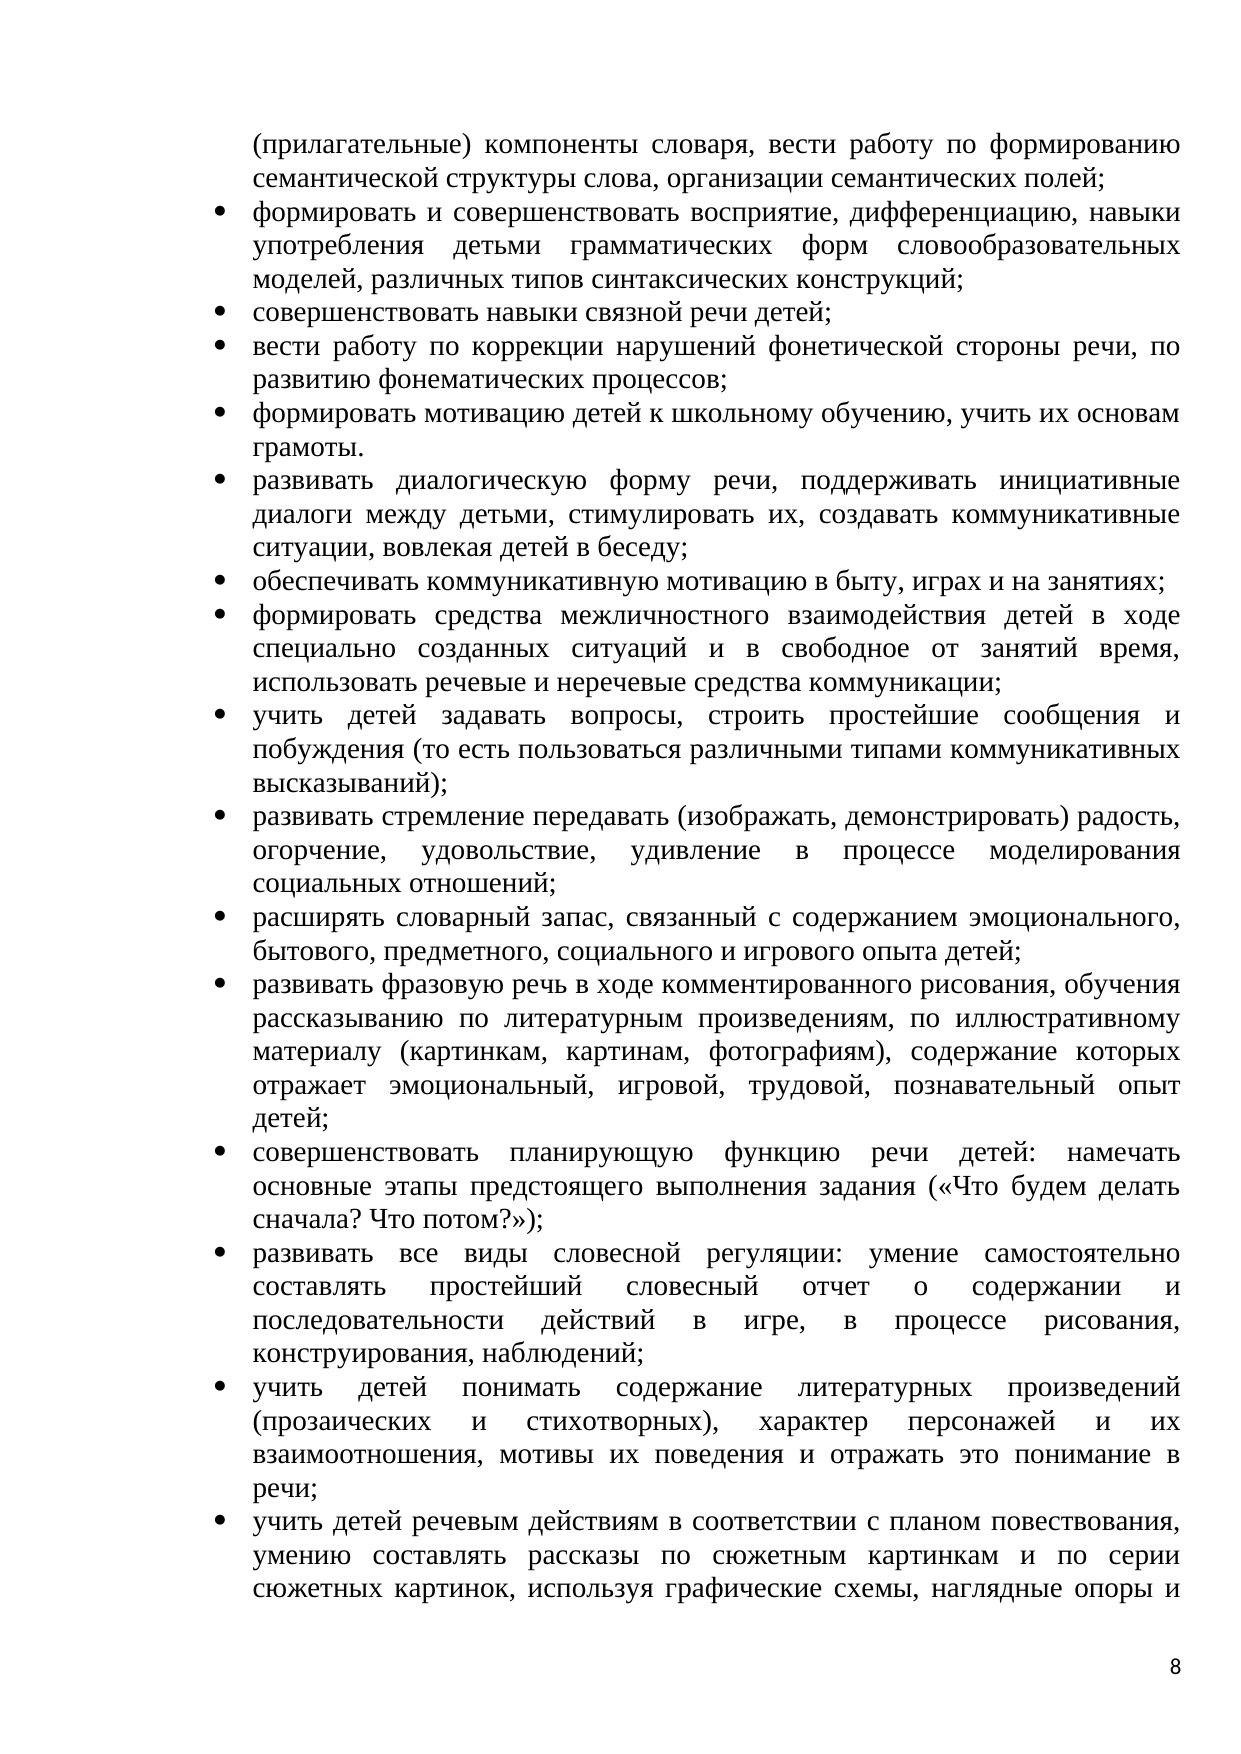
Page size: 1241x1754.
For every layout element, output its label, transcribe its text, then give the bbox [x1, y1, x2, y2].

list развивать фразовую речь в ходе комментированного рисования, обучения рассказыванию по литературным произведениям, по иллюстративному материалу (картинкам, картинам, фотографиям), содержание которых отражает эмоциональный, игровой, трудовой, познавательный опыт детей; [215, 966, 1181, 1134]
list формировать средства межличностного взаимодействия детей в ходе специально созданных ситуаций и в свободное от занятий время, использовать речевые и неречевые средства коммуникации; [215, 597, 1181, 697]
list вести работу по коррекции нарушений фонетической стороны речи, по развитию фонематических процессов; [215, 328, 1181, 395]
list совершенствовать планирующую функцию речи детей: намечать основные этапы предстоящего выполнения задания («Что будем делать сначала? Что потом?»); [215, 1134, 1181, 1235]
list расширять словарный запас, связанный с содержанием эмоционального, бытового, предметного, социального и игрового опыта детей; [215, 899, 1181, 966]
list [215, 127, 1181, 194]
list совершенствовать навыки связной речи детей; [215, 294, 1181, 328]
list формировать мотивацию детей к школьному обучению, учить их основам грамоты. [215, 395, 1181, 462]
list развивать все виды словесной регуляции: умение самостоятельно составлять простейший словесный отчет о содержании и последовательности действий в игре, в процессе рисования, конструирования, наблюдений; [215, 1235, 1181, 1369]
list развивать стремление передавать (изображать, демонстрировать) радость, огорчение, удовольствие, удивление в процессе моделирования социальных отношений; [215, 798, 1181, 899]
list обеспечивать коммуникативную мотивацию в быту, играх и на занятиях; [215, 563, 1181, 597]
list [215, 1503, 1181, 1604]
list формировать и совершенствовать восприятие, дифференциацию, навыки употребления детьми грамматических форм словообразовательных моделей, различных типов синтаксических конструкций; [215, 194, 1181, 294]
list учить детей задавать вопросы, строить простейшие сообщения и побуждения (то есть пользоваться различными типами коммуникативных высказываний); [215, 697, 1181, 798]
list развивать диалогическую форму речи, поддерживать инициативные диалоги между детьми, стимулировать их, создавать коммуникативные ситуации, вовлекая детей в беседу; [215, 462, 1181, 563]
